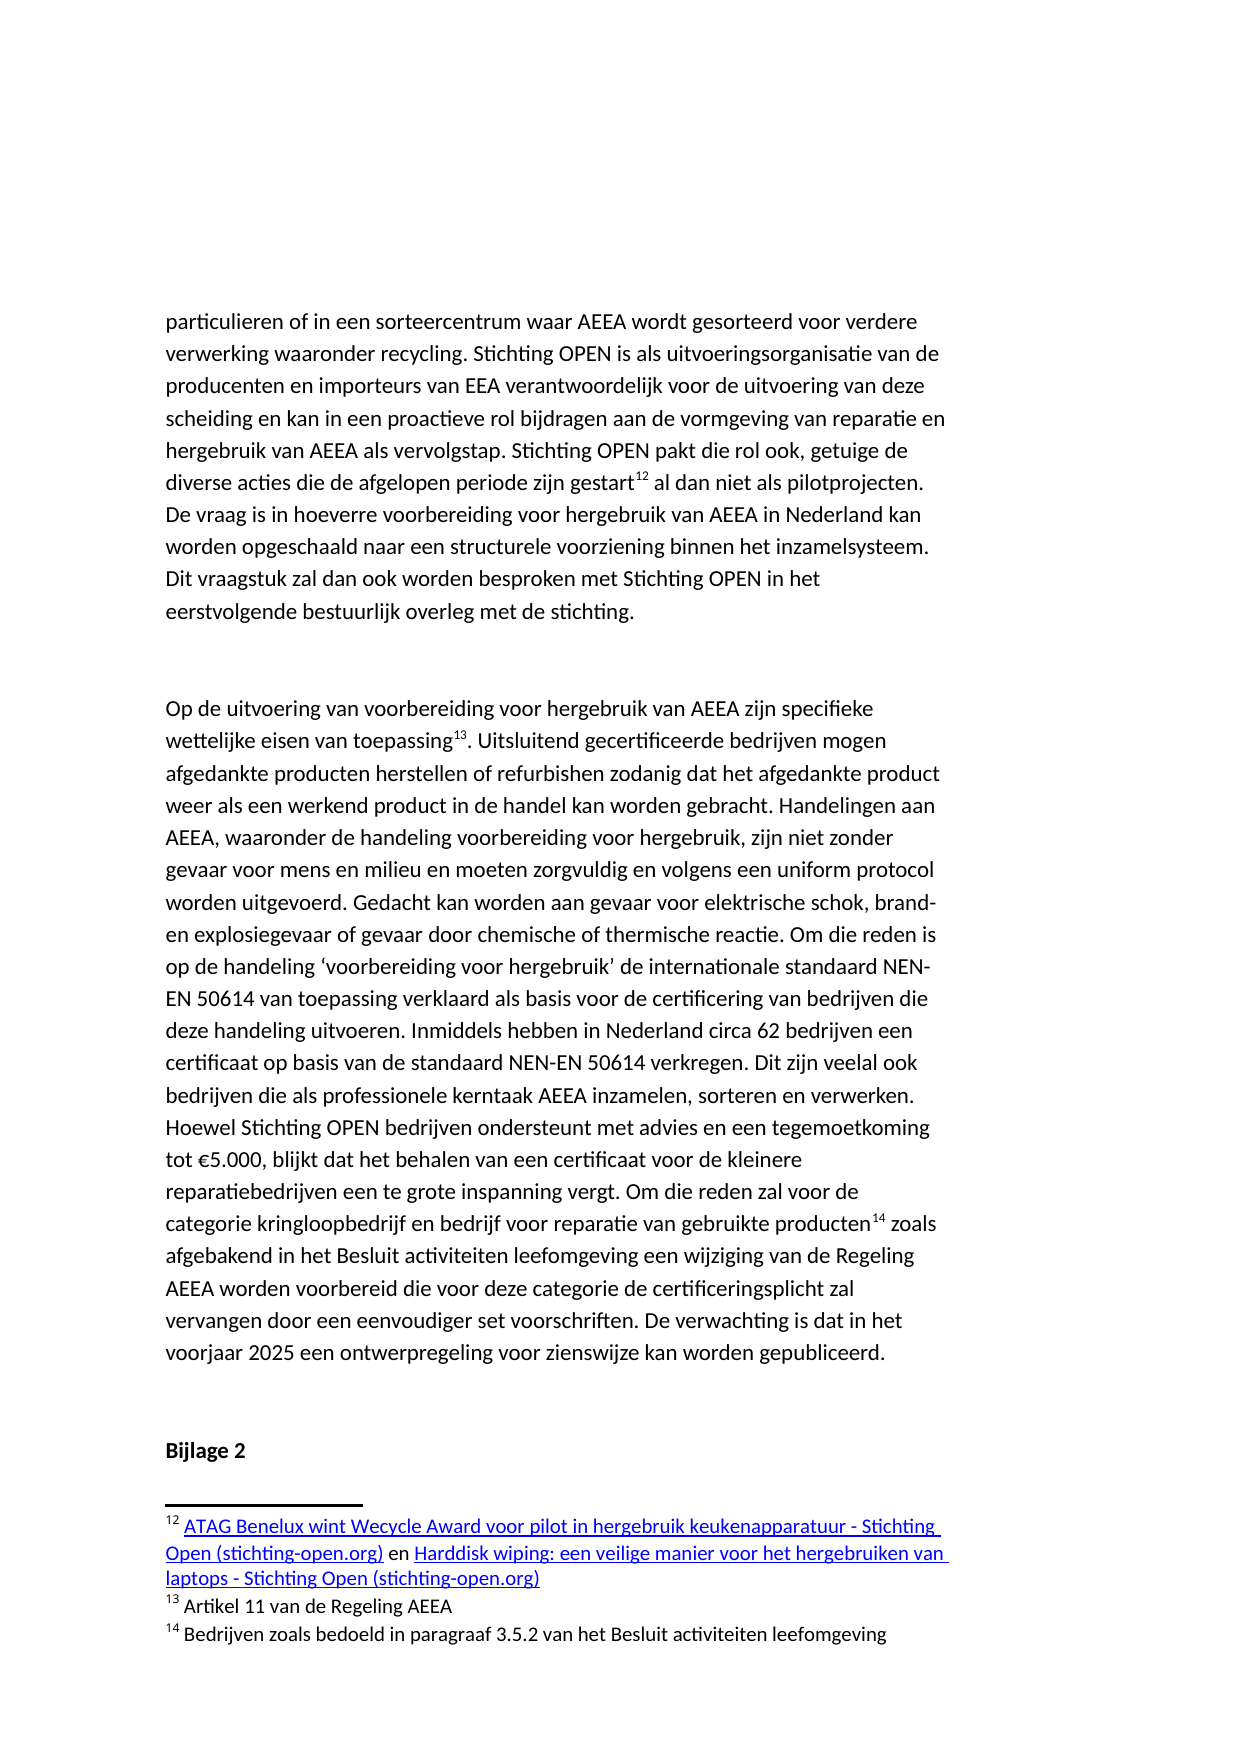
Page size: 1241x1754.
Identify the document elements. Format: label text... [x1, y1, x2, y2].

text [165, 307, 951, 625]
text Op de uitvoering van voorbereiding voor hergebruik van AEEA zijn specifieke wettelijke eisen van toepassing. Uitsluitend gecertificeerde bedrijven mogen afgedankte producten herstellen of refurbishen zodanig dat het afgedankte product weer als een werkend product in de handel kan worden gebracht. Handelingen aan AEEA, waaronder de handeling voorbereiding voor hergebruik, zijn niet zonder gevaar voor mens en milieu en moeten zorgvuldig en volgens een uniform protocol worden uitgevoerd. Gedacht kan worden aan gevaar voor elektrische schok, brand- en explosiegevaar of gevaar door chemische of thermische reactie. Om die reden is op de handeling ‘voorbereiding voor hergebruik’ de internationale standaard NEN-EN 50614 van toepassing verklaard als basis voor de certificering van bedrijven die deze handeling uitvoeren. Inmiddels hebben in Nederland circa 62 bedrijven een certificaat op basis van de standaard NEN-EN 50614 verkregen. Dit zijn veelal ook bedrijven die als professionele kerntaak AEEA inzamelen, sorteren en verwerken. Hoewel Stichting OPEN bedrijven ondersteunt met advies en een tegemoetkoming tot €5.000, blijkt dat het behalen van een certificaat voor de kleinere reparatiebedrijven een te grote inspanning vergt. Om die reden zal voor de categorie kringloopbedrijf en bedrijf voor reparatie van gebruikte producten zoals afgebakend in het Besluit activiteiten leefomgeving een wijziging van de Regeling AEEA worden voorbereid die voor deze categorie de certificeringsplicht zal vervangen door een eenvoudiger set voorschriften. De verwachting is dat in het voorjaar 2025 een ontwerpregeling voor zienswijze kan worden gepubliceerd. [165, 694, 951, 1366]
text Bijlage 2 [165, 1436, 951, 1464]
